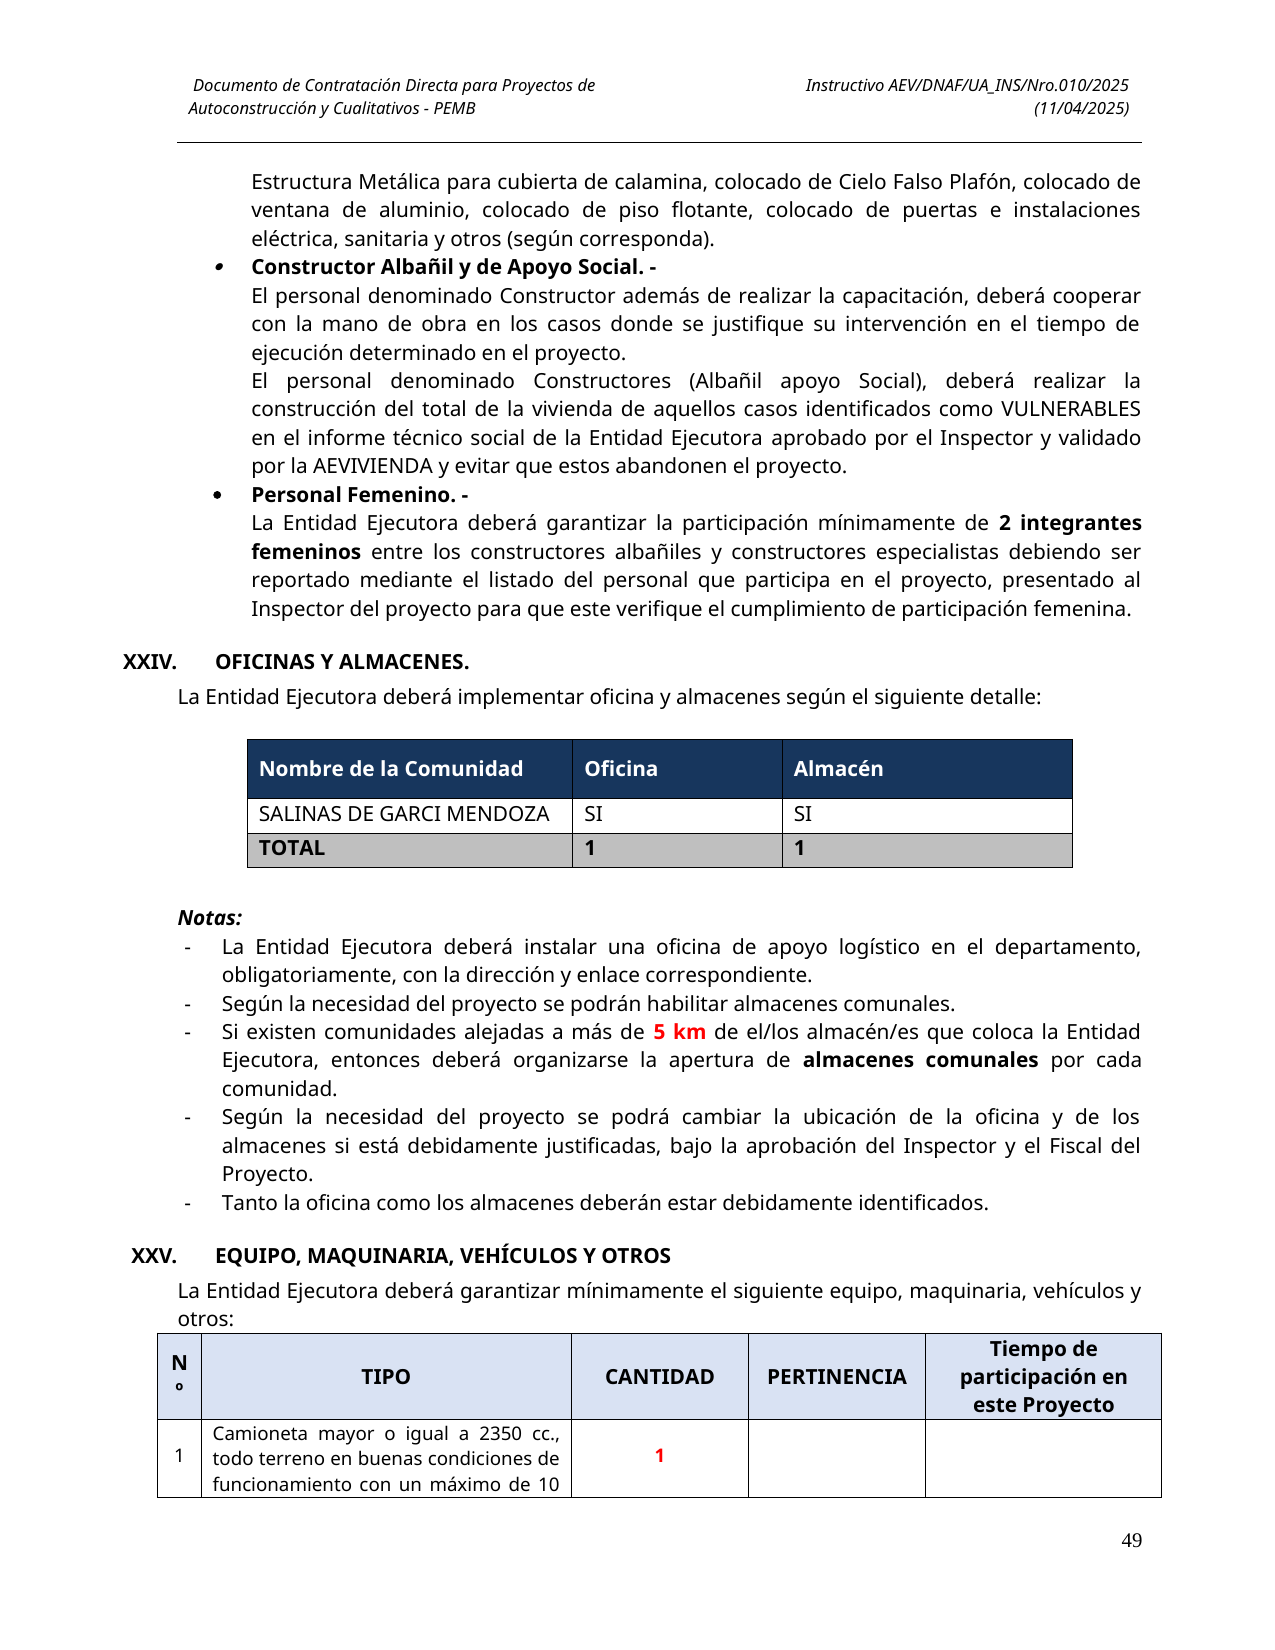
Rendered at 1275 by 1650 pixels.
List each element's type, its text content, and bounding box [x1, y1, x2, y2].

list Según la necesidad del proyecto se podrá cambiar la ubicación de la oficina y de los almacenes si está debidamente justificadas, bajo la aprobación del Inspector y el Fiscal del Proyecto. [184, 1102, 1142, 1188]
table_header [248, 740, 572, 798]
text La Entidad Ejecutora deberá garantizar la participación mínimamente de 2 integrantes femeninos entre los constructores albañiles y constructores especialistas debiendo ser reportado mediante el listado del personal que participa en el proyecto, presentado al Inspector del proyecto para que este verifique el cumplimiento de participación femenina. [251, 508, 1142, 622]
list EQUIPO, MAQUINARIA, VEHÍCULOS Y OTROS [177, 1241, 1142, 1269]
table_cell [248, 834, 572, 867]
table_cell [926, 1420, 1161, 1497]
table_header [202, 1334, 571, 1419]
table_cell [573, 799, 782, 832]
text Notas: [177, 903, 1142, 932]
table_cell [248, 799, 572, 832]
list Tanto la oficina como los almacenes deberán estar debidamente identificados. [184, 1188, 1142, 1216]
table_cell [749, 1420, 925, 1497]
text El personal denominado Constructores (Albañil apoyo Social), deberá realizar la construcción del total de la vivienda de aquellos casos identificados como VULNERABLES en el informe técnico social de la Entidad Ejecutora aprobado por el Inspector y validado por la AEVIVIENDA y evitar que estos abandonen el proyecto. [251, 366, 1142, 480]
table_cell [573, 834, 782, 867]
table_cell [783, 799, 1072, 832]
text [251, 167, 1142, 252]
text El personal denominado Constructor además de realizar la capacitación, deberá cooperar con la mano de obra en los casos donde se justifique su intervención en el tiempo de ejecución determinado en el proyecto. [251, 281, 1142, 366]
list Según la necesidad del proyecto se podrán habilitar almacenes comunales. [184, 989, 1142, 1017]
text La Entidad Ejecutora deberá implementar oficina y almacenes según el siguiente detalle: [177, 682, 1142, 710]
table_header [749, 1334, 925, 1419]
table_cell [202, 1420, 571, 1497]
list La Entidad Ejecutora deberá instalar una oficina de apoyo logístico en el departamento, obligatoriamente, con la dirección y enlace correspondiente. [184, 932, 1142, 989]
list OFICINAS Y ALMACENES. [177, 647, 1142, 676]
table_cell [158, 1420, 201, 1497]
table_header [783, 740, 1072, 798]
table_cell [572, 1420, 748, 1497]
list Si existen comunidades alejadas a más de 5 km de el/los almacén/es que coloca la Entidad Ejecutora, entonces deberá organizarse la apertura de almacenes comunales por cada comunidad. [184, 1017, 1142, 1102]
list Personal Femenino. - [213, 480, 1142, 508]
list Constructor Albañil y de Apoyo Social. - [213, 252, 1142, 281]
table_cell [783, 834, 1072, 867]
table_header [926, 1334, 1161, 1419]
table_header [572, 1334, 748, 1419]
text La Entidad Ejecutora deberá garantizar mínimamente el siguiente equipo, maquinaria, vehículos y otros: [177, 1276, 1142, 1333]
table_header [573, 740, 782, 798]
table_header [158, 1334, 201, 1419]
